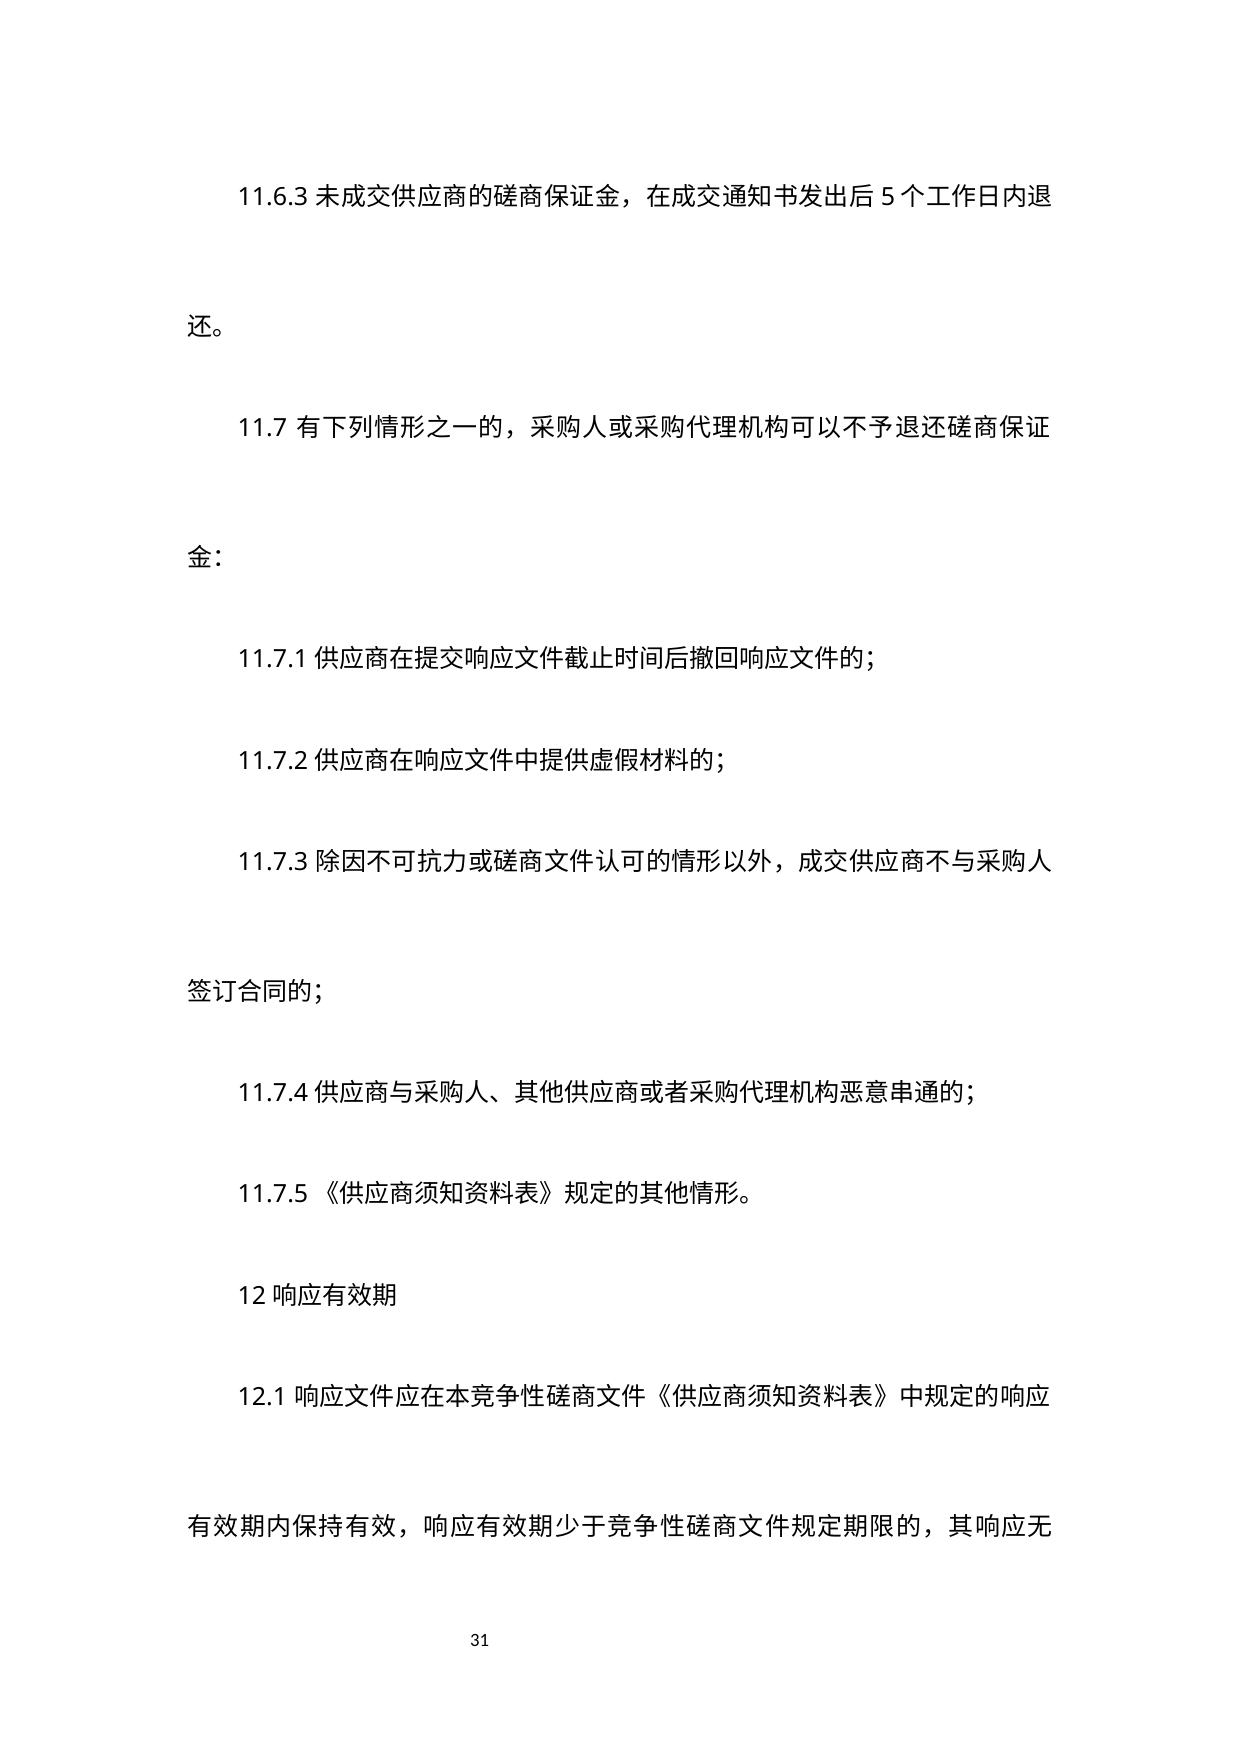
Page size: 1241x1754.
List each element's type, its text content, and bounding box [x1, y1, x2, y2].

text 11.7.1 供应商在提交响应文件截止时间后撤回响应文件的； [187, 624, 1053, 689]
text 11.7.5 《供应商须知资料表》规定的其他情形。 [187, 1159, 1053, 1224]
text 11.7.3 除因不可抗力或磋商文件认可的情形以外，成交供应商不与采购人签订合同的； [187, 827, 1053, 1022]
text 12 响应有效期 [187, 1261, 1053, 1326]
text 11.6.3 未成交供应商的磋商保证金，在成交通知书发出后5个工作日内退 还。 [187, 162, 1053, 357]
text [187, 1362, 1053, 1557]
text 11.7.4 供应商与采购人、其他供应商或者采购代理机构恶意串通的； [187, 1058, 1053, 1123]
text 11.7.2 供应商在响应文件中提供虚假材料的； [187, 726, 1053, 791]
text 11.7 有下列情形之一的，采购人或采购代理机构可以不予退还磋商保证金： [187, 393, 1053, 588]
